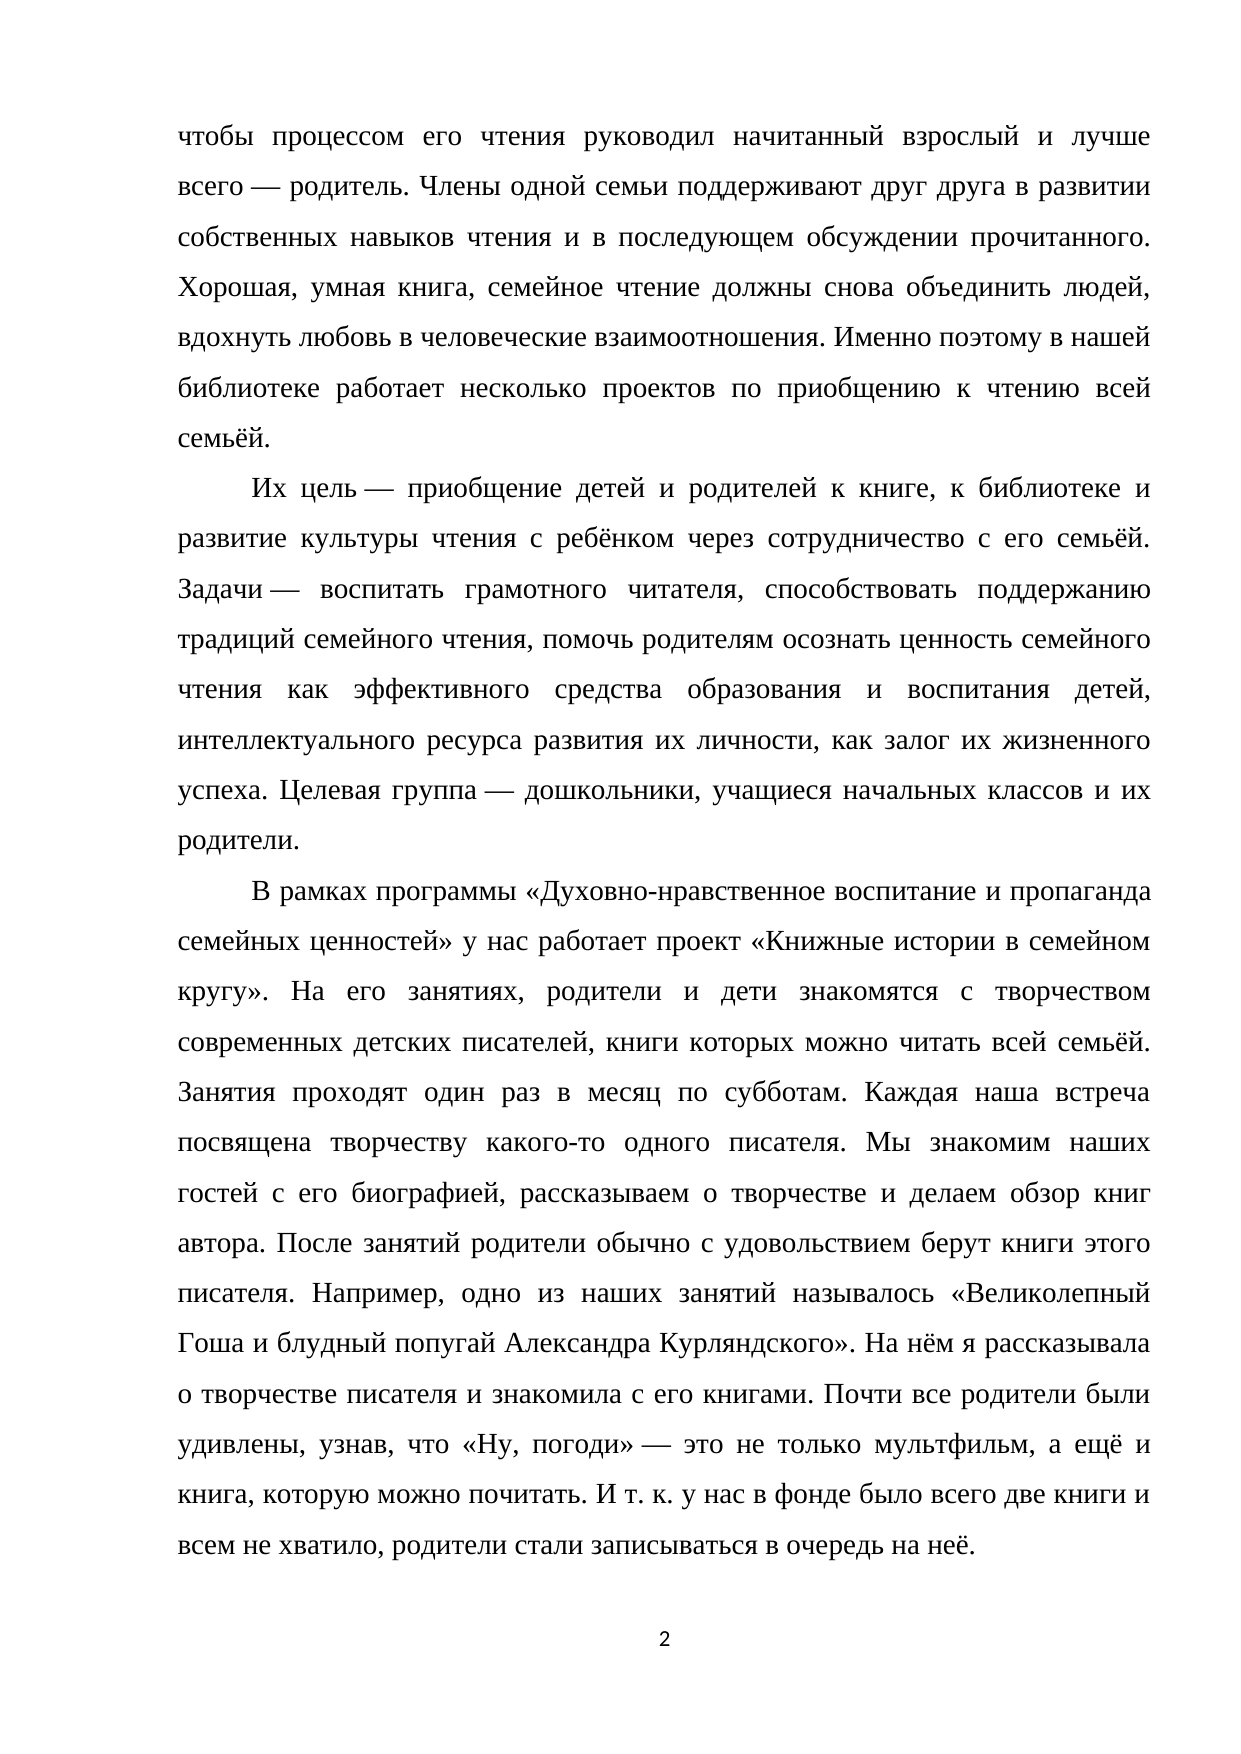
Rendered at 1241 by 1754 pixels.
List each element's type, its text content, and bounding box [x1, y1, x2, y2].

text Их цель — приобщение детей и родителей к книге, к библиотеке и развитие культуры чтения с ребёнком через сотрудничество с его семьёй. Задачи — воспитать грамотного читателя, способствовать поддержанию традиций семейного чтения, помочь родителям осознать ценность семейного чтения как эффективного средства образования и воспитания детей, интеллектуального ресурса развития их личности, как залог их жизненного успеха. Целевая группа — дошкольники, учащиеся начальных классов и их родители. [177, 470, 1152, 856]
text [177, 118, 1152, 453]
text В рамках программы «Духовно-нравственное воспитание и пропаганда семейных ценностей» у нас работает проект «Книжные истории в семейном кругу». На его занятиях, родители и дети знакомятся с творчеством современных детских писателей, книги которых можно читать всей семьёй. Занятия проходят один раз в месяц по субботам. Каждая наша встреча посвящена творчеству какого-то одного писателя. Мы знакомим наших гостей с его биографией, рассказываем о творчестве и делаем обзор книг автора. После занятий родители обычно с удовольствием берут книги этого писателя. Например, одно из наших занятий называлось «Великолепный Гоша и блудный попугай Александра Курляндского». На нём я рассказывала о творчестве писателя и знакомила с его книгами. Почти все родители были удивлены, узнав, что «Ну, погоди» — это не только мультфильм, а ещё и книга, которую можно почитать. И т. к. у нас в фонде было всего две книги и всем не хватило, родители стали записываться в очередь на неё. [177, 873, 1152, 1560]
